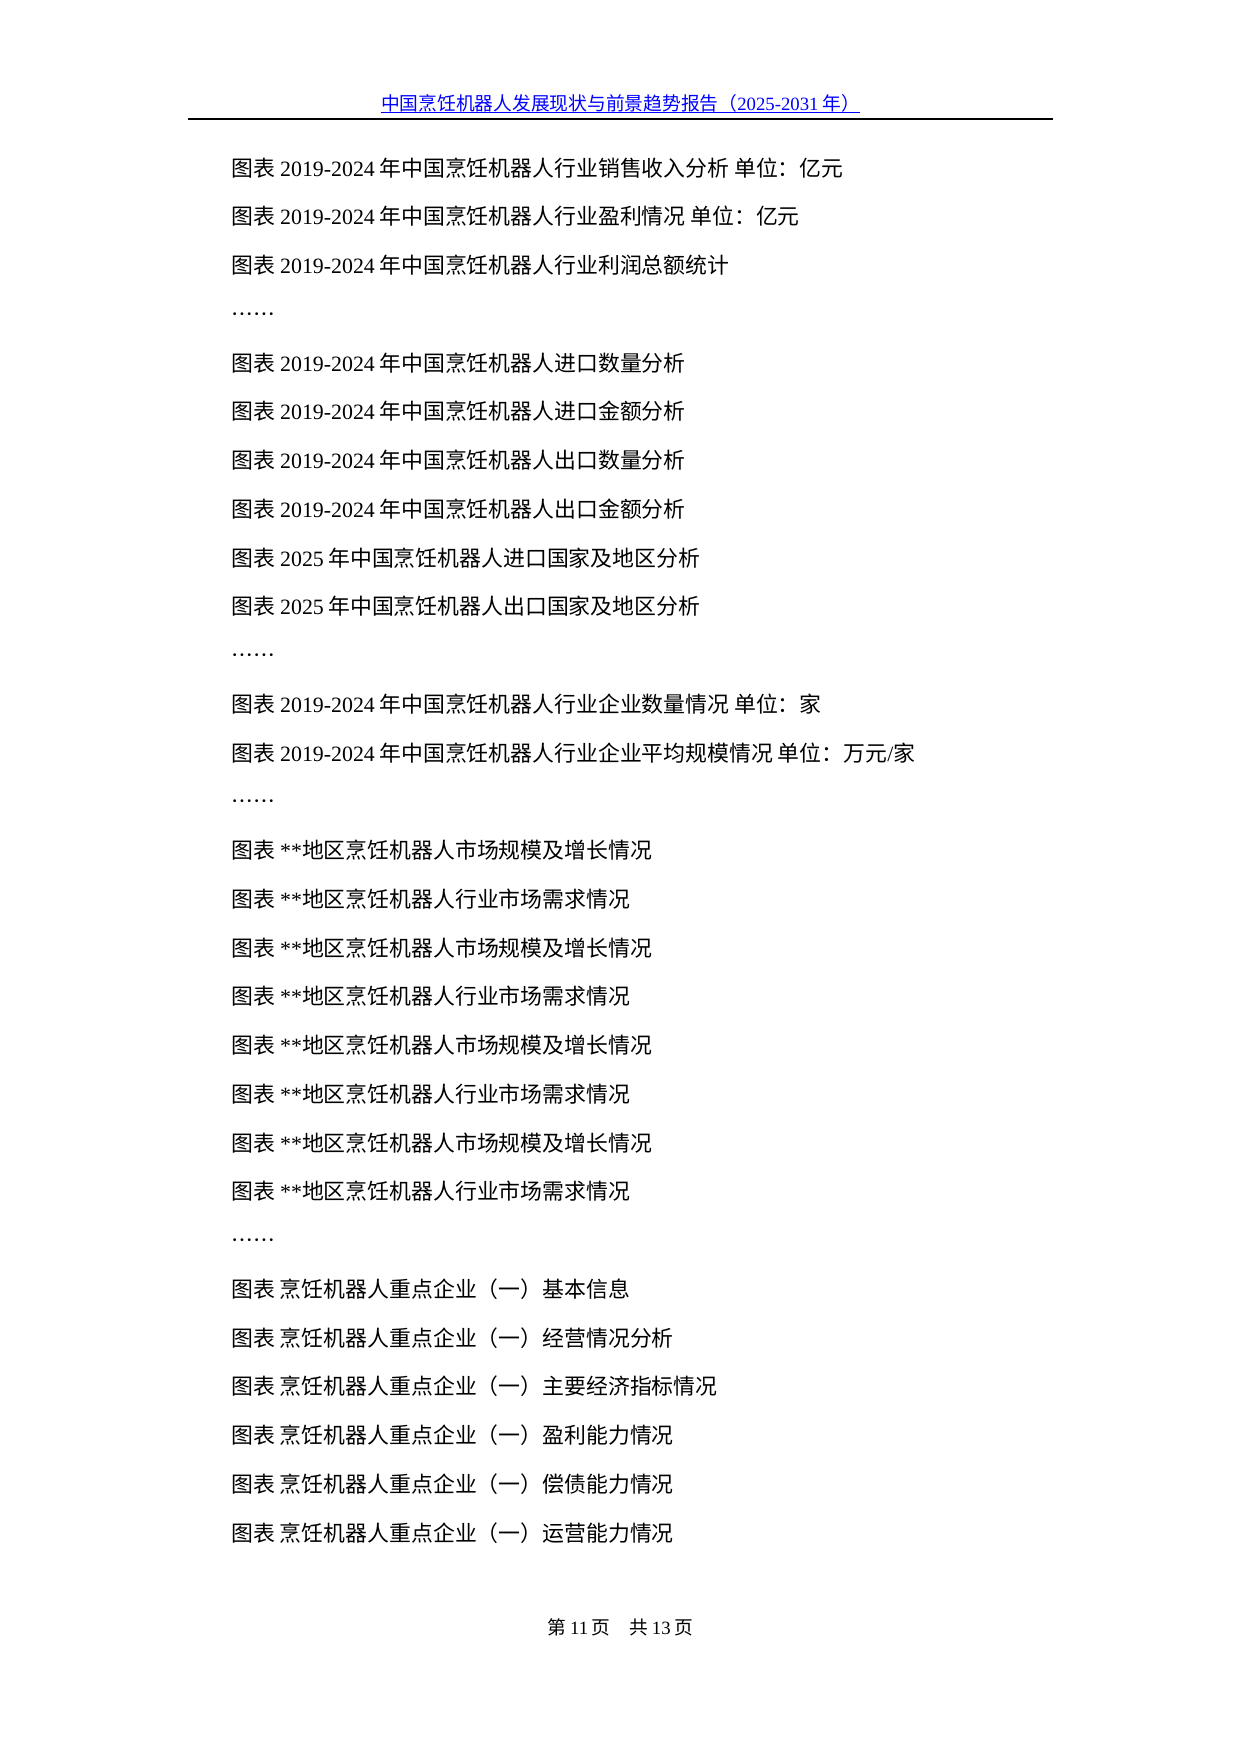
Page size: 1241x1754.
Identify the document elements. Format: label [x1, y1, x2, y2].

text [187, 150, 1053, 1548]
